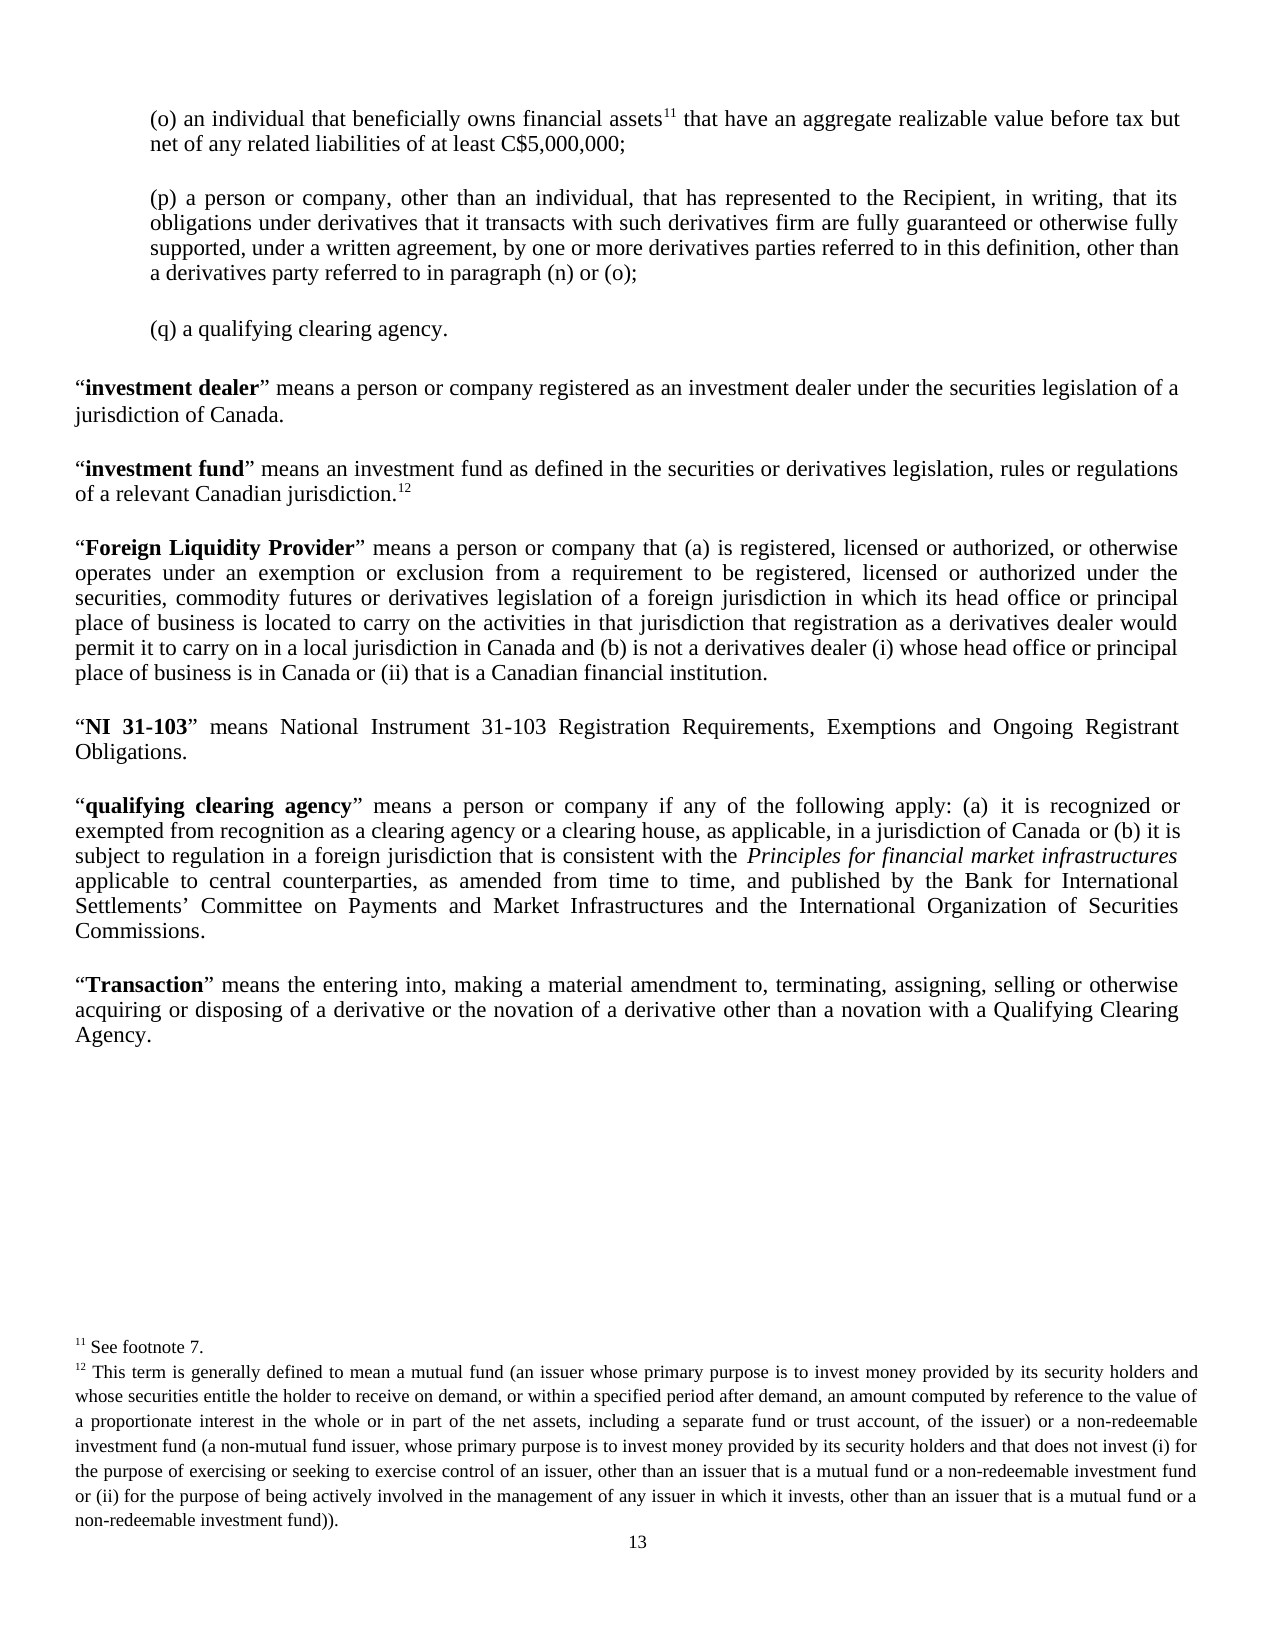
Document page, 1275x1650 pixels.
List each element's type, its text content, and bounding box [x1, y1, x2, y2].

text “NI 31-103” means National Instrument 31-103 Registration Requirements, Exemptions and Ongoing Registrant Obligations. [75, 714, 1181, 764]
text (q) a qualifying clearing agency. [150, 315, 1200, 341]
text “qualifying clearing agency” means a person or company if any of the following apply: (a) it is recognized or exempted from recognition as a clearing agency or a clearing house, as applicable, in a jurisdiction of Canada or (b) it is subject to regulation in a foreign jurisdiction that is consistent with the Principles for financial market infrastructures applicable to central counterparties, as amended from time to time, and published by the Bank for International Settlements’ Committee on Payments and Market Infrastructures and the International Organization of Securities Commissions. [75, 794, 1181, 944]
text (p) a person or company, other than an individual, that has represented to the Recipient, in writing, that its obligations under derivatives that it transacts with such derivatives firm are fully guaranteed or otherwise fully supported, under a written agreement, by one or more derivatives parties referred to in this definition, other than a derivatives party referred to in paragraph (n) or (o); [150, 186, 1181, 286]
text “investment dealer” means a person or company registered as an investment dealer under the securities legislation of a jurisdiction of Canada. [75, 374, 1181, 427]
text (o) an individual that beneficially owns financial assets that have an aggregate realizable value before tax but net of any related liabilities of at least C$5,000,000; [150, 107, 1181, 157]
text “Transaction” means the entering into, making a material amendment to, terminating, assigning, selling or otherwise acquiring or disposing of a derivative or the novation of a derivative other than a novation with a Qualifying Clearing Agency. [75, 973, 1181, 1048]
text “investment fund” means an investment fund as defined in the securities or derivatives legislation, rules or regulations of a relevant Canadian jurisdiction. [75, 456, 1181, 506]
text “Foreign Liquidity Provider” means a person or company that (a) is registered, licensed or authorized, or otherwise operates under an exemption or exclusion from a requirement to be registered, licensed or authorized under the securities, commodity futures or derivatives legislation of a foreign jurisdiction in which its head office or principal place of business is located to carry on the activities in that jurisdiction that registration as a derivatives dealer would permit it to carry on in a local jurisdiction in Canada and (b) is not a derivatives dealer (i) whose head office or principal place of business is in Canada or (ii) that is a Canadian financial institution. [75, 535, 1181, 685]
